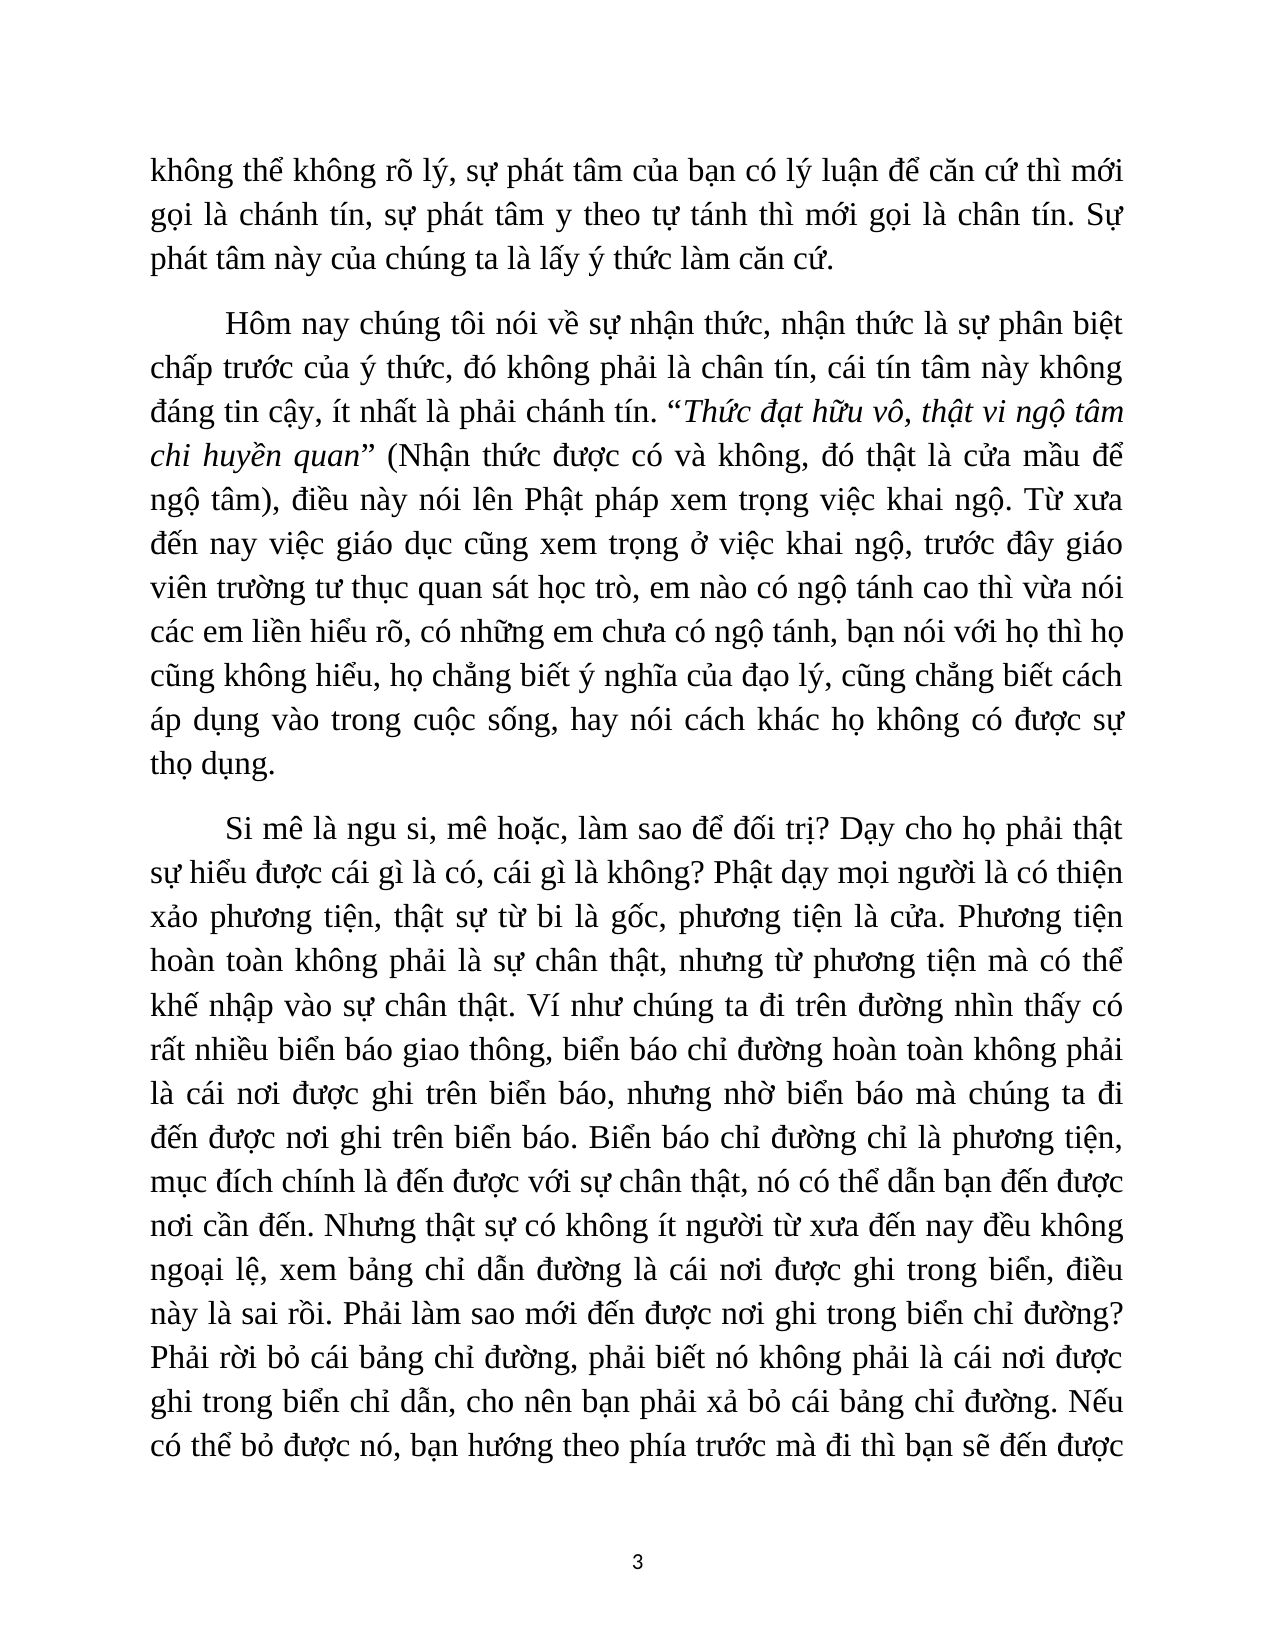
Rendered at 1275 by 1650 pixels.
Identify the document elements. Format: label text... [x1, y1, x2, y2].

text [150, 150, 1125, 276]
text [150, 808, 1125, 1464]
text Hôm nay chúng tôi nói về sự nhận thức, nhận thức là sự phân biệt chấp trước của ý thức, đó không phải là chân tín, cái tín tâm này không đáng tin cậy, ít nhất là phải chánh tín. “Thức đạt hữu vô, thật vi ngộ tâm chi huyền quan” (Nhận thức được có và không, đó thật là cửa mầu để ngộ tâm), điều này nói lên Phật pháp xem trọng việc khai ngộ. Từ xưa đến nay việc giáo dục cũng xem trọng ở việc khai ngộ, trước đây giáo viên trường tư thục quan sát học trò, em nào có ngộ tánh cao thì vừa nói các em liền hiểu rõ, có những em chưa có ngộ tánh, bạn nói với họ thì họ cũng không hiểu, họ chẳng biết ý nghĩa của đạo lý, cũng chẳng biết cách áp dụng vào trong cuộc sống, hay nói cách khác họ không có được sự thọ dụng. [150, 303, 1125, 782]
